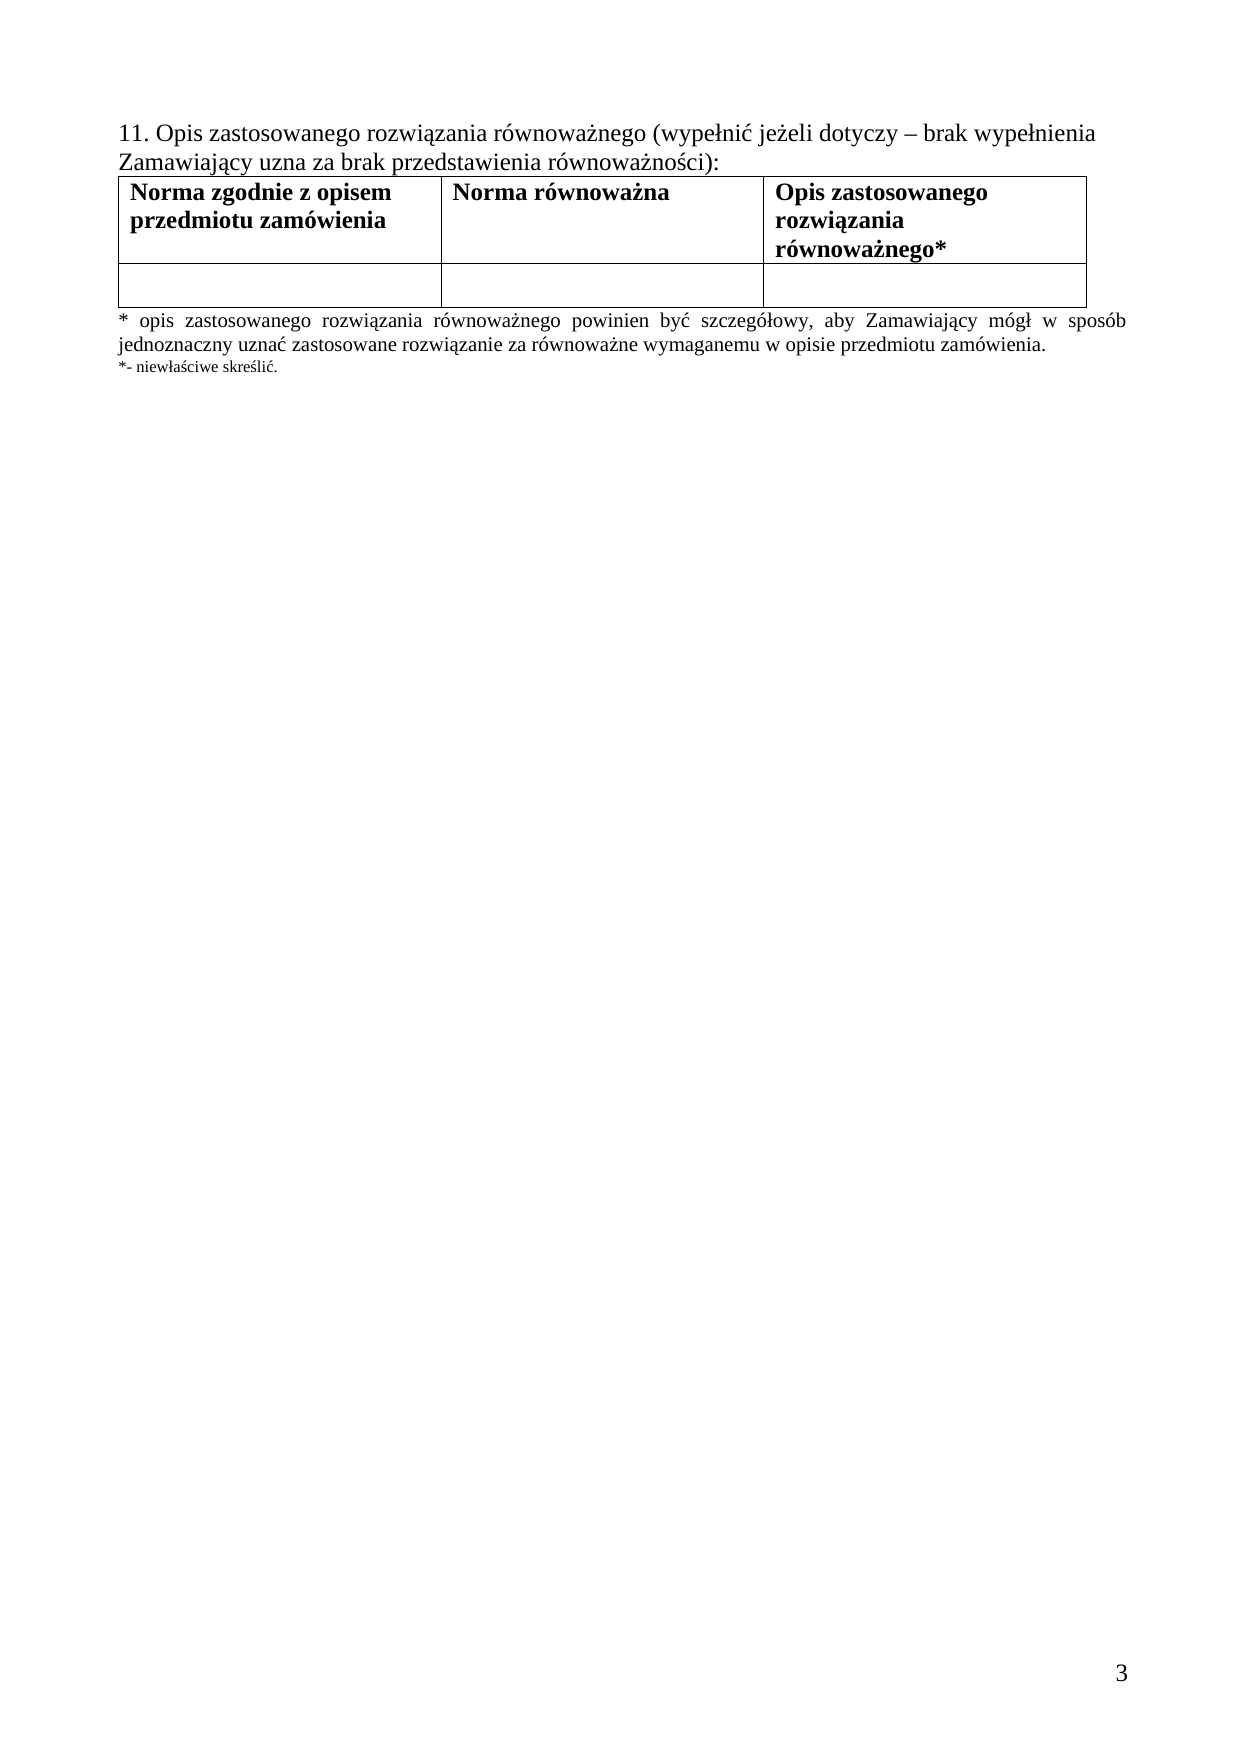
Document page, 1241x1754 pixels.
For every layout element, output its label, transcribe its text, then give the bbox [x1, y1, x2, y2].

text * opis zastosowanego rozwiązania równoważnego powinien być szczegółowy, aby Zamawiający mógł w sposób jednoznaczny uznać zastosowane rozwiązanie za równoważne wymaganemu w opisie przedmiotu zamówienia. [118, 308, 1128, 356]
text 11. Opis zastosowanego rozwiązania równoważnego (wypełnić jeżeli dotyczy – brak wypełnienia Zamawiający uzna za brak przedstawienia równoważności): [118, 118, 1128, 176]
table_header Norma zgodnie z opisem przedmiotu zamówienia [119, 177, 441, 263]
table_cell [442, 264, 763, 307]
table_header Opis zastosowanego rozwiązania równoważnego* [764, 177, 1086, 263]
text *- niewłaściwe skreślić. [118, 356, 1128, 376]
table_cell [764, 264, 1086, 307]
table_header Norma równoważna [442, 177, 763, 263]
table_cell [119, 264, 441, 307]
